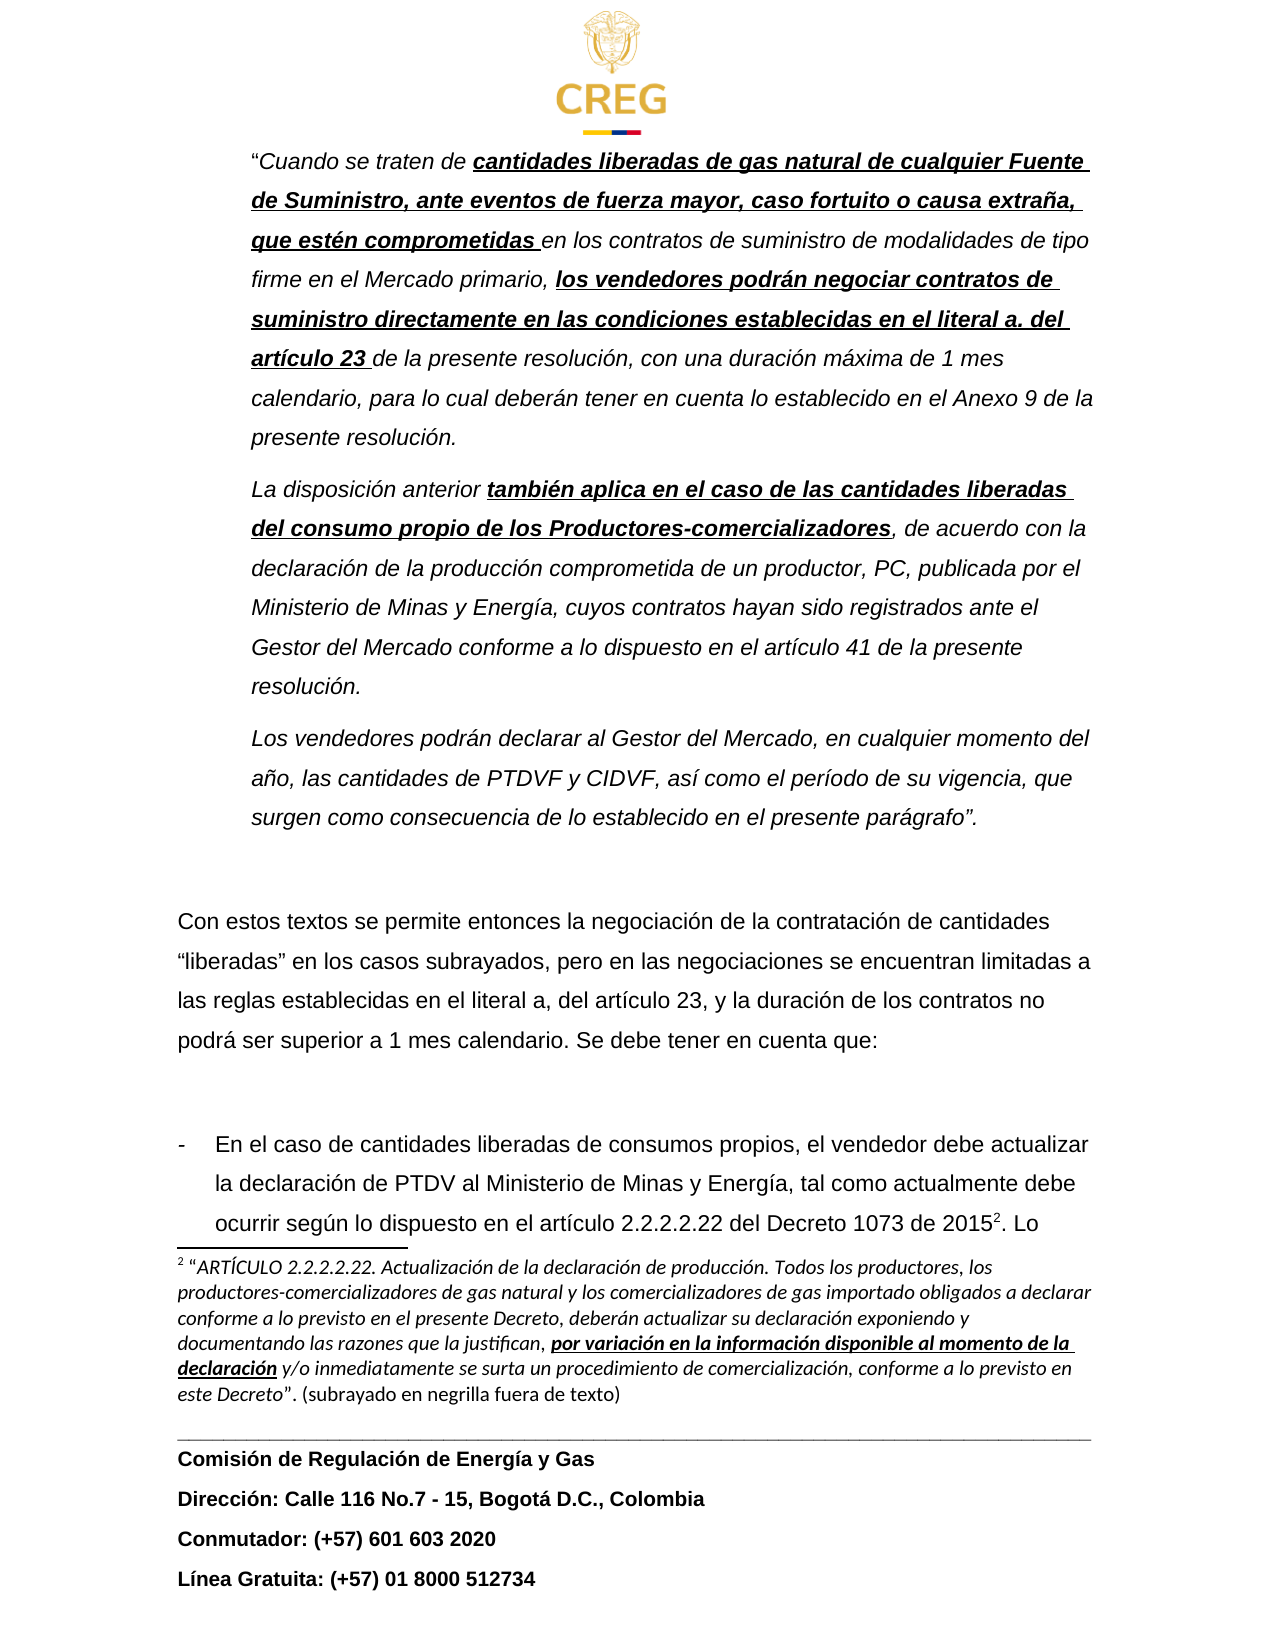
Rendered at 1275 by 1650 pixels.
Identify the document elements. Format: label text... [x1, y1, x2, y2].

picture [547, 0, 675, 148]
text Con estos textos se permite entonces la negociación de la contratación de cantidades “liberadas” en los casos subrayados, pero en las negociaciones se encuentran limitadas a las reglas establecidas en el literal a, del artículo 23, y la duración de los contratos no podrá ser superior a 1 mes calendario. Se debe tener en cuenta que: [177, 908, 1098, 1053]
text “Cuando se traten de cantidades liberadas de gas natural de cualquier Fuente de Suministro, ante eventos de fuerza mayor, caso fortuito o causa extraña, que estén comprometidas en los contratos de suministro de modalidades de tipo firme en el Mercado primario, los vendedores podrán negociar contratos de suministro directamente en las condiciones establecidas en el literal a. del artículo 23 de la presente resolución, con una duración máxima de 1 mes calendario, para lo cual deberán tener en cuenta lo establecido en el Anexo 9 de la presente resolución. [251, 148, 1098, 450]
text La disposición anterior también aplica en el caso de las cantidades liberadas del consumo propio de los Productores-comercializadores, de acuerdo con la declaración de la producción comprometida de un productor, PC, publicada por el Ministerio de Minas y Energía, cuyos contratos hayan sido registrados ante el Gestor del Mercado conforme a lo dispuesto en el artículo 41 de la presente resolución. [251, 476, 1098, 700]
text Los vendedores podrán declarar al Gestor del Mercado, en cualquier momento del año, las cantidades de PTDVF y CIDVF, así como el período de su vigencia, que surgen como consecuencia de lo establecido en el presente parágrafo”. [251, 725, 1098, 831]
